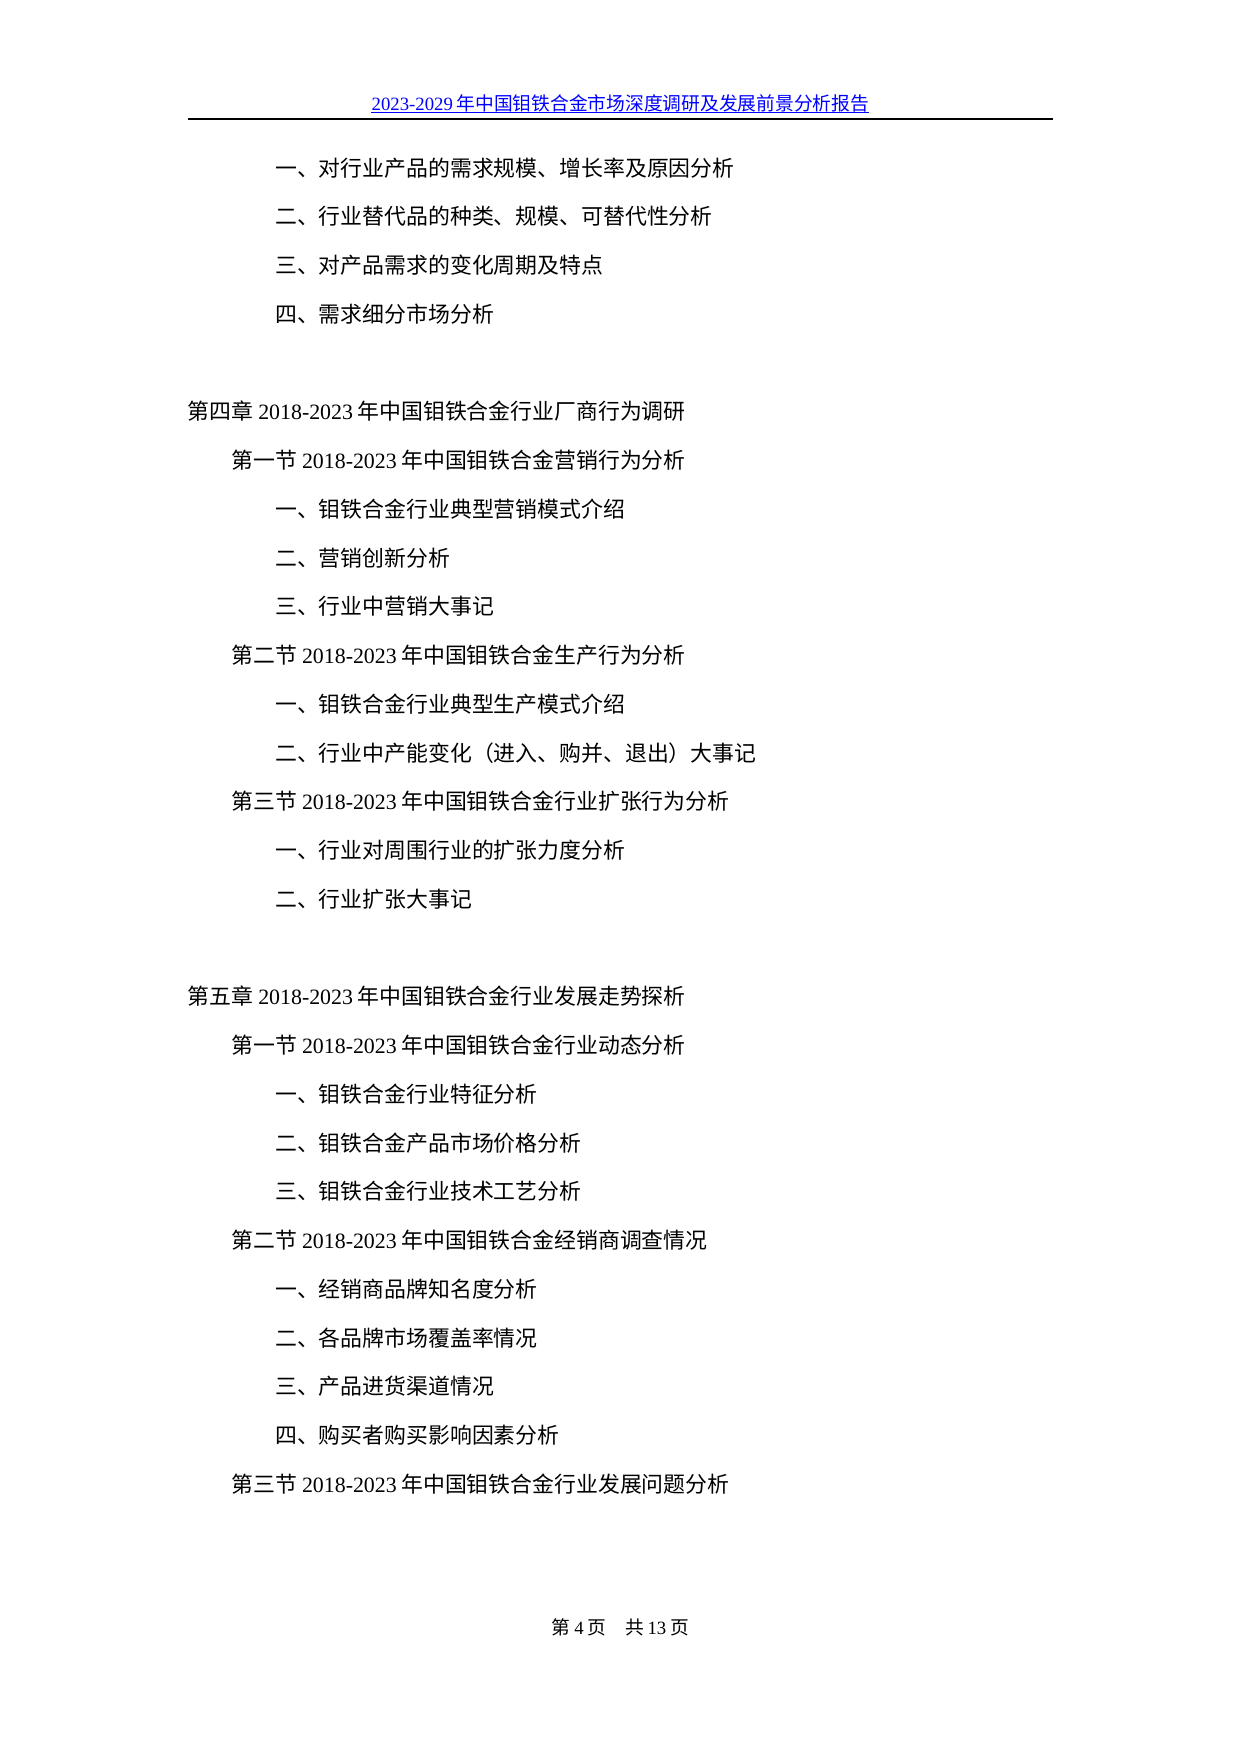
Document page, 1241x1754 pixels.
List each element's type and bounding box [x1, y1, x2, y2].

text [187, 150, 1053, 1499]
